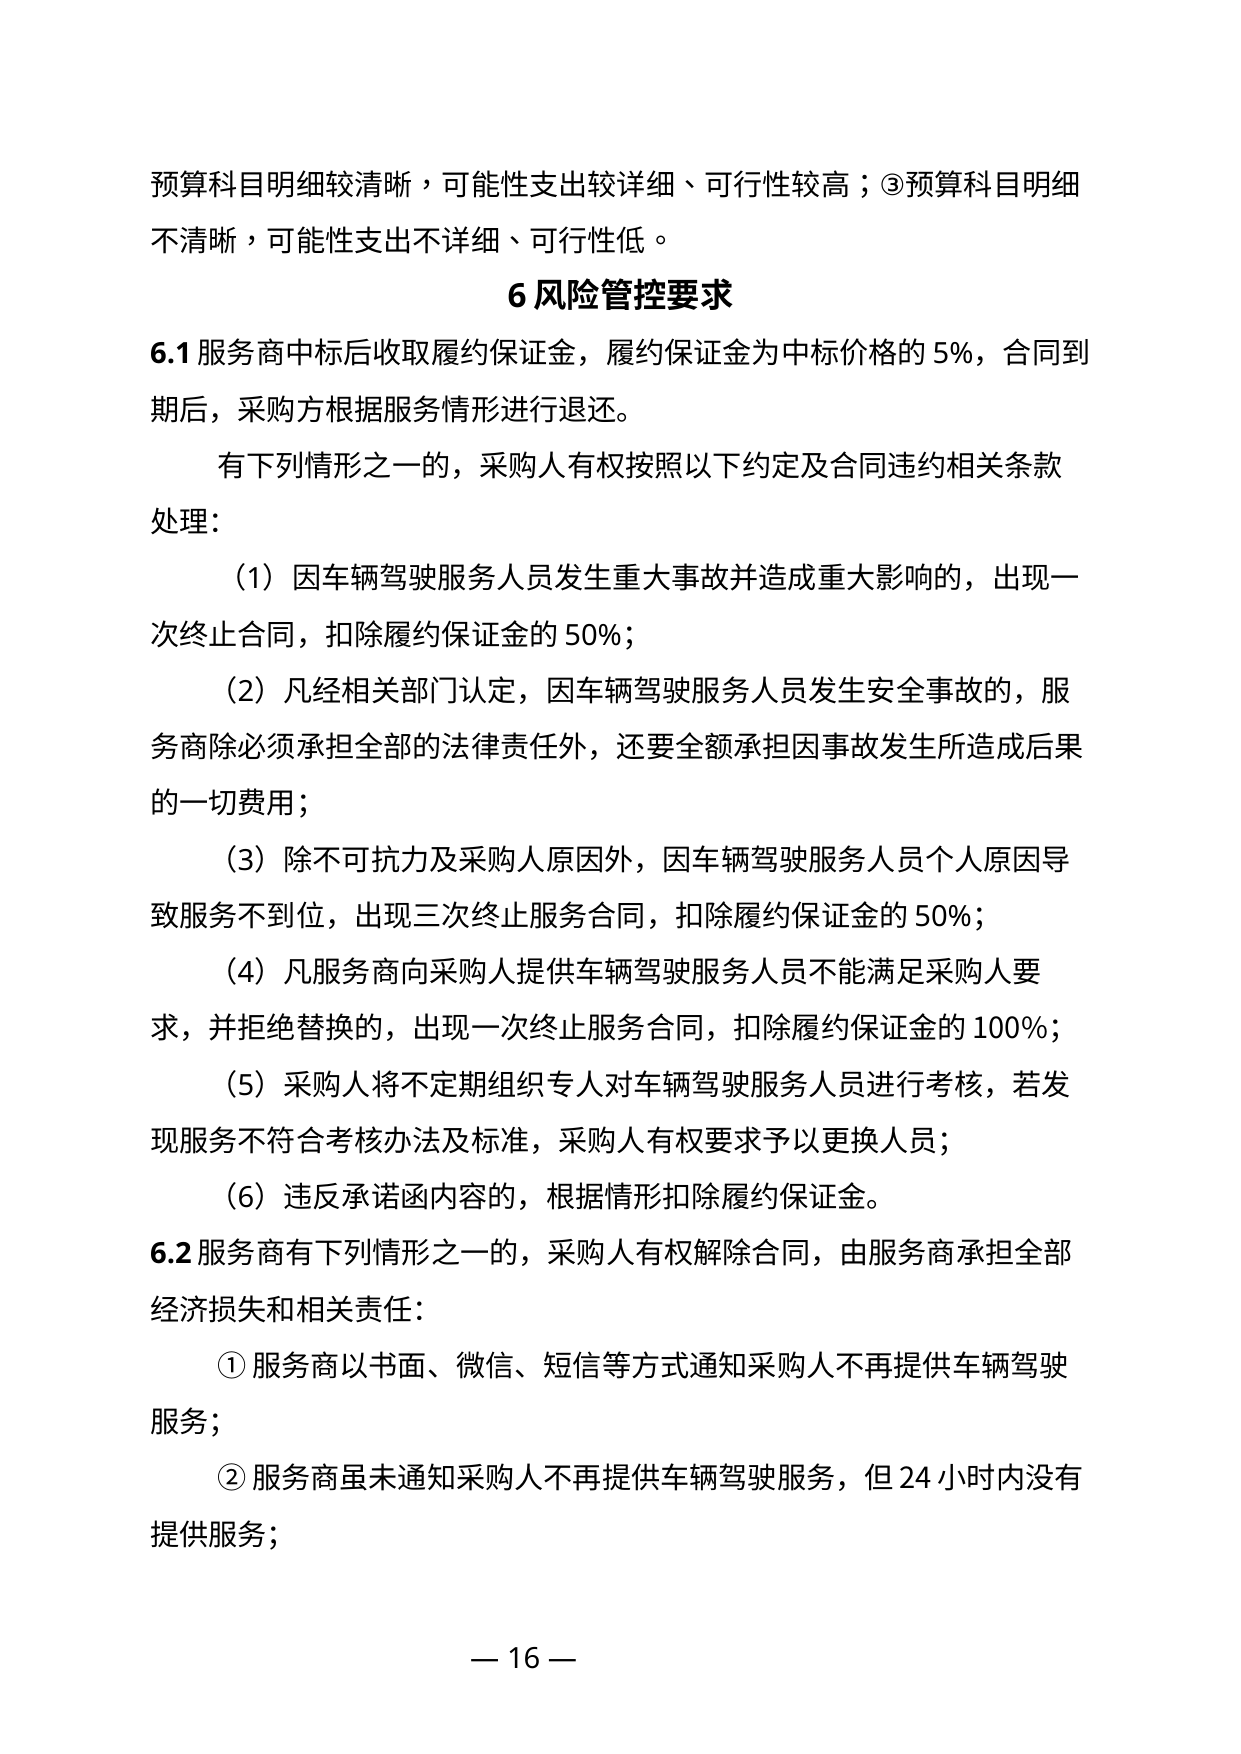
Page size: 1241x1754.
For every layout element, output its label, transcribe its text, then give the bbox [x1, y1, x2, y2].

text （6）违反承诺函内容的，根据情形扣除履约保证金。 [150, 1162, 1090, 1219]
text 6.1服务商中标后收取履约保证金，履约保证金为中标价格的5%，合同到期后，采购方根据服务情形进行退还。 [150, 319, 1090, 431]
text 有下列情形之一的，采购人有权按照以下约定及合同违约相关条款处理： [150, 431, 1090, 544]
text （1）因车辆驾驶服务人员发生重大事故并造成重大影响的，出现一次终止合同，扣除履约保证金的50%； [150, 544, 1090, 656]
text ②服务商虽未通知采购人不再提供车辆驾驶服务，但24小时内没有提供服务； [150, 1444, 1090, 1556]
text （2）凡经相关部门认定，因车辆驾驶服务人员发生安全事故的，服务商除必须承担全部的法律责任外，还要全额承担因事故发生所造成后果的一切费用； [150, 656, 1090, 825]
text ①服务商以书面、微信、短信等方式通知采购人不再提供车辆驾驶服务； [150, 1331, 1090, 1444]
subtitle 6风险管控要求 [150, 262, 1090, 319]
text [150, 150, 1090, 262]
text （4）凡服务商向采购人提供车辆驾驶服务人员不能满足采购人要求，并拒绝替换的，出现一次终止服务合同，扣除履约保证金的100%； [150, 937, 1090, 1050]
text （3）除不可抗力及采购人原因外，因车辆驾驶服务人员个人原因导致服务不到位，出现三次终止服务合同，扣除履约保证金的50%； [150, 825, 1090, 937]
text 6.2服务商有下列情形之一的，采购人有权解除合同，由服务商承担全部经济损失和相关责任： [150, 1219, 1090, 1331]
text （5）采购人将不定期组织专人对车辆驾驶服务人员进行考核，若发现服务不符合考核办法及标准，采购人有权要求予以更换人员； [150, 1050, 1090, 1162]
